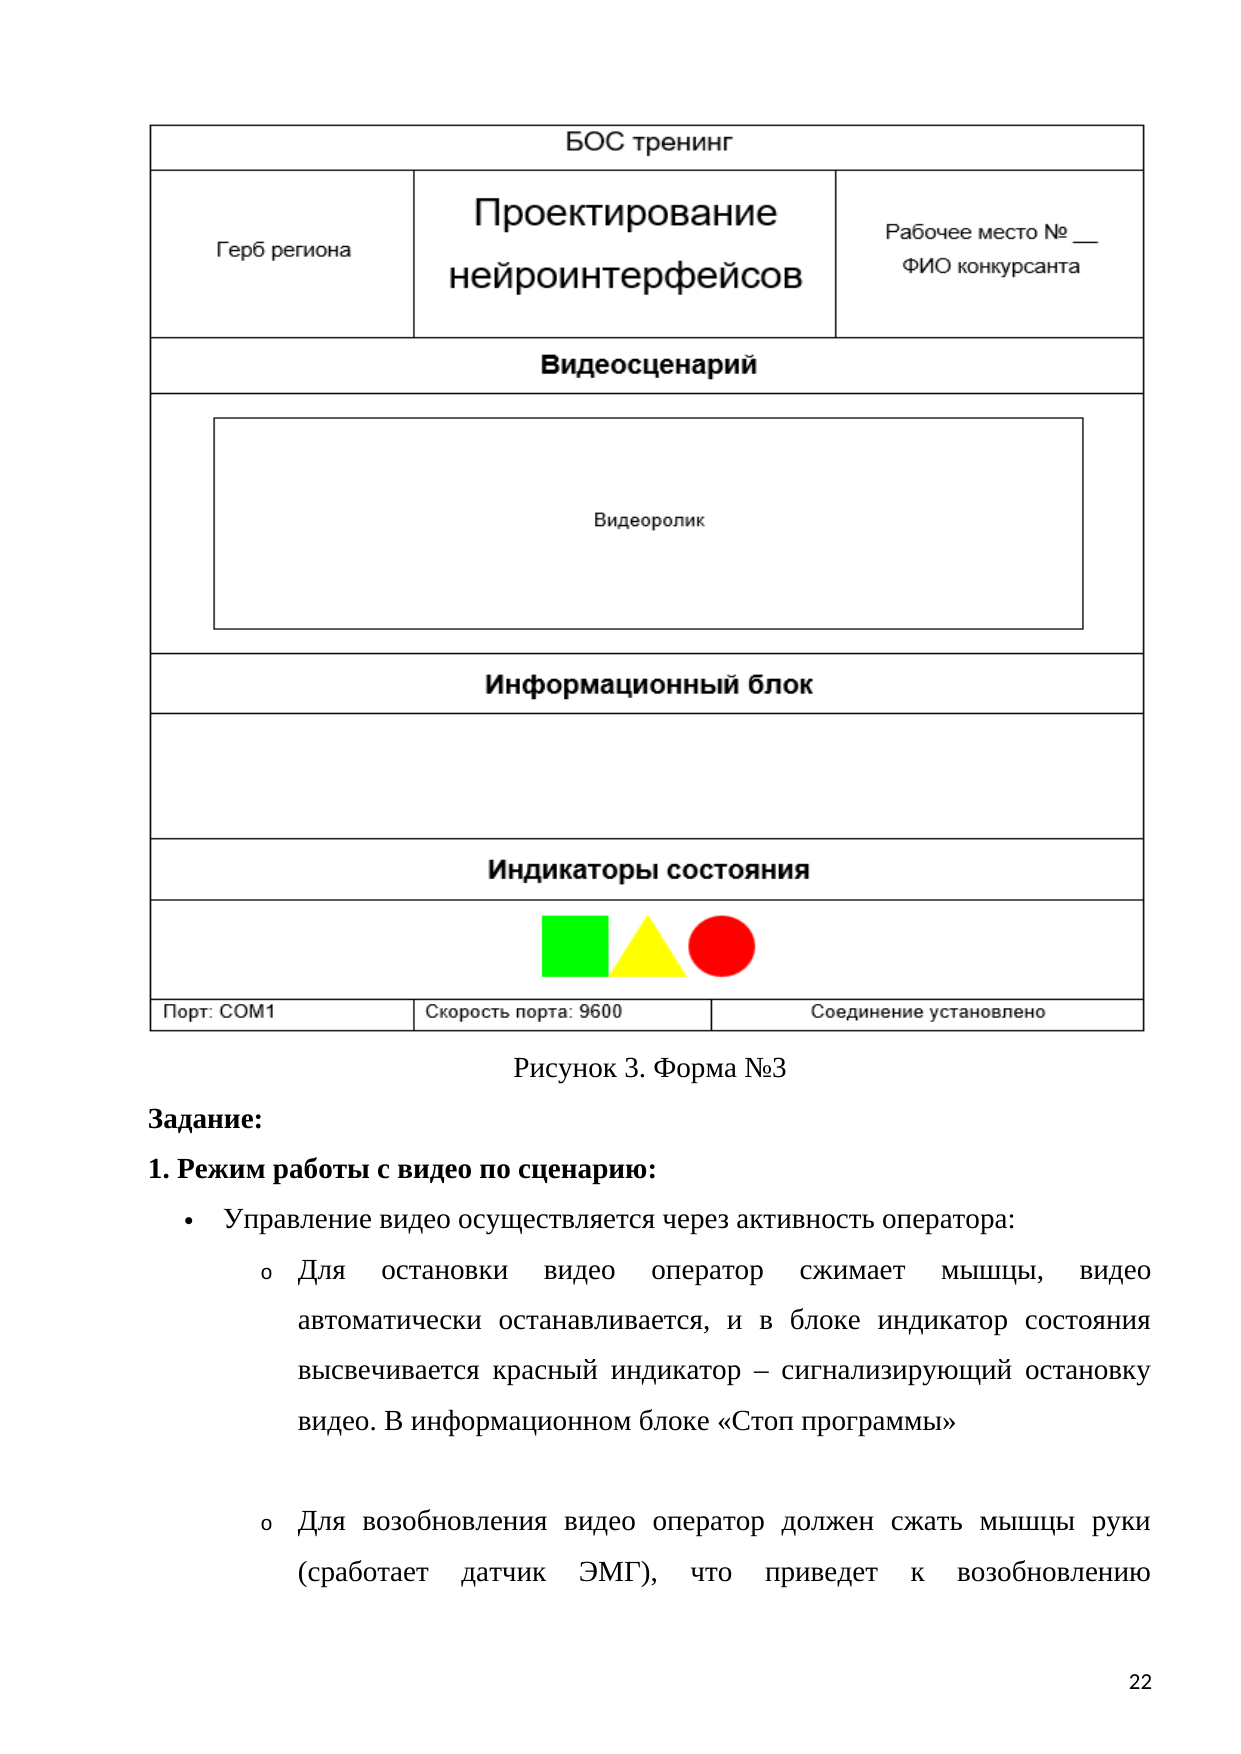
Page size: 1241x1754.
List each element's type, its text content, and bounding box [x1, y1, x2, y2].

picture [147, 118, 1152, 1037]
text 1. Режим работы с видео по сценарию: [148, 1151, 1152, 1185]
list Управление видео осуществляется через активность оператора: [185, 1201, 1152, 1235]
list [260, 1503, 1152, 1587]
text Задание: [148, 1101, 1152, 1134]
list Для остановки видео оператор сжимает мышцы, видео автоматически останавливается, и в блоке индикатор состояния высвечивается красный индикатор – сигнализирующий остановку видео. В информационном блоке «Стоп программы» [260, 1252, 1152, 1436]
text Рисунок 3. Форма №3 [148, 1051, 1152, 1084]
